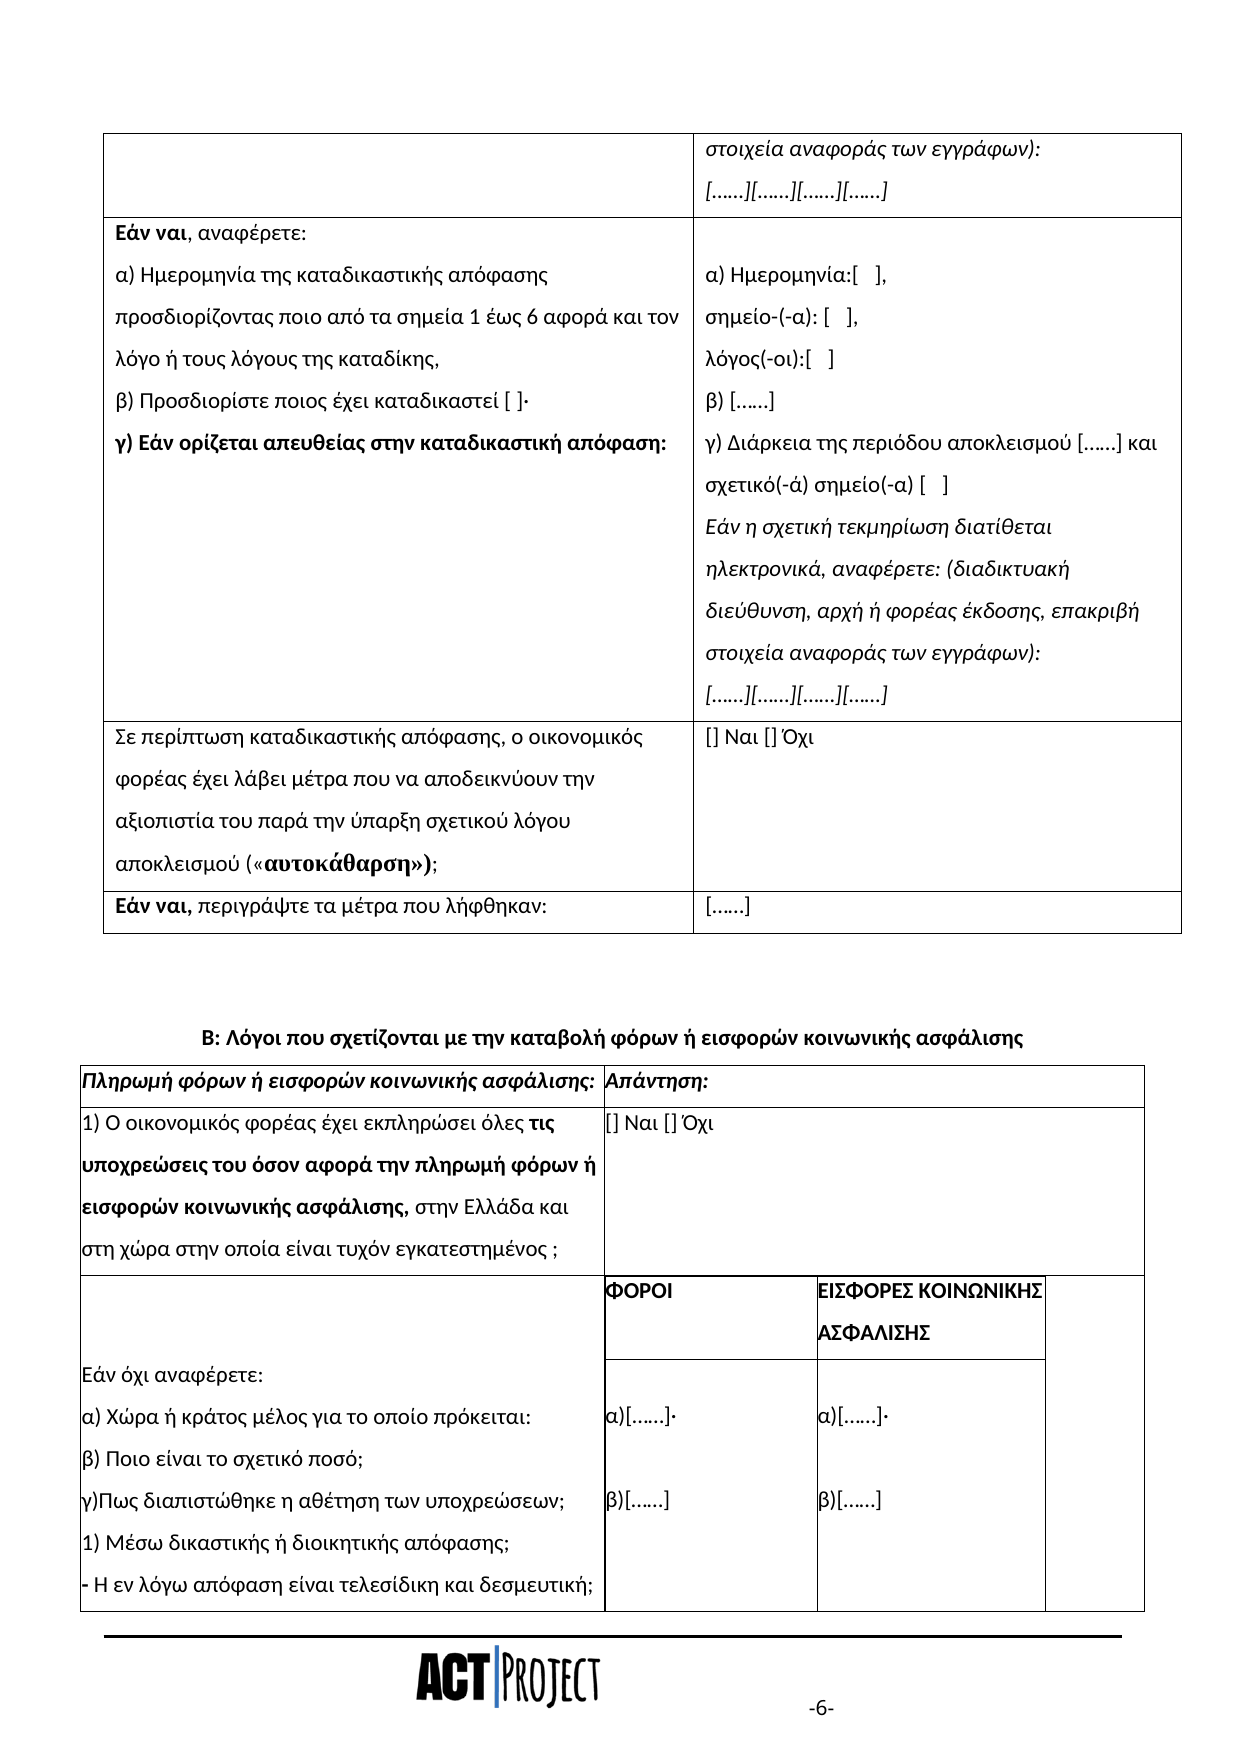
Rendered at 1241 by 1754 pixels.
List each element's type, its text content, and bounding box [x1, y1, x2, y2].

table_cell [694, 134, 1181, 217]
table_cell [] Ναι [] Όχι [694, 722, 1181, 891]
table_header Πληρωμή φόρων ή εισφορών κοινωνικής ασφάλισης: [81, 1066, 604, 1107]
table_header Απάντηση: [605, 1066, 1144, 1107]
text Β: Λόγοι που σχετίζονται με την καταβολή φόρων ή εισφορών κοινωνικής ασφάλισης [103, 1023, 1122, 1051]
table_cell α) Ημερομηνία:[ ], σημείο-(-α): [ ], λόγος(-οι):[ ] β) [……] γ) Διάρκεια της περιόδου αποκλεισμού [……] και σχετικό(-ά) σημείο(-α) [ ] Εάν η σχετική τεκμηρίωση διατίθεται ηλεκτρονικά, αναφέρετε: (διαδικτυακή διεύθυνση, αρχή ή φορέας έκδοσης, επακριβή στοιχεία αναφοράς των εγγράφων): [……][……][……][……] [694, 218, 1181, 721]
table_cell 1) Ο οικονομικός φορέας έχει εκπληρώσει όλες τις υποχρεώσεις του όσον αφορά την πληρωμή φόρων ή εισφορών κοινωνικής ασφάλισης, στην Ελλάδα και στη χώρα στην οποία είναι τυχόν εγκατεστημένος ; [81, 1108, 604, 1275]
picture [407, 1639, 609, 1716]
table_cell [606, 1360, 817, 1611]
table_cell [818, 1277, 1045, 1359]
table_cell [81, 1276, 604, 1611]
table_cell Εάν ναι, αναφέρετε: α) Ημερομηνία της καταδικαστικής απόφασης προσδιορίζοντας ποιο από τα σημεία 1 έως 6 αφορά και τον λόγο ή τους λόγους της καταδίκης, β) Προσδιορίστε ποιος έχει καταδικαστεί [ ]· γ) Εάν ορίζεται απευθείας στην καταδικαστική απόφαση: [104, 218, 693, 721]
table_cell [……] [694, 892, 1181, 933]
table_cell Εάν ναι, περιγράψτε τα μέτρα που λήφθηκαν: [104, 892, 693, 933]
table_cell [1046, 1276, 1144, 1611]
table_cell [818, 1360, 1045, 1611]
table_cell Σε περίπτωση καταδικαστικής απόφασης, ο οικονομικός φορέας έχει λάβει μέτρα που να αποδεικνύουν την αξιοπιστία του παρά την ύπαρξη σχετικού λόγου αποκλεισμού («αυτοκάθαρση»); [104, 722, 693, 891]
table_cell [104, 134, 693, 217]
table_cell [606, 1277, 817, 1359]
table_cell [] Ναι [] Όχι [605, 1108, 1144, 1275]
